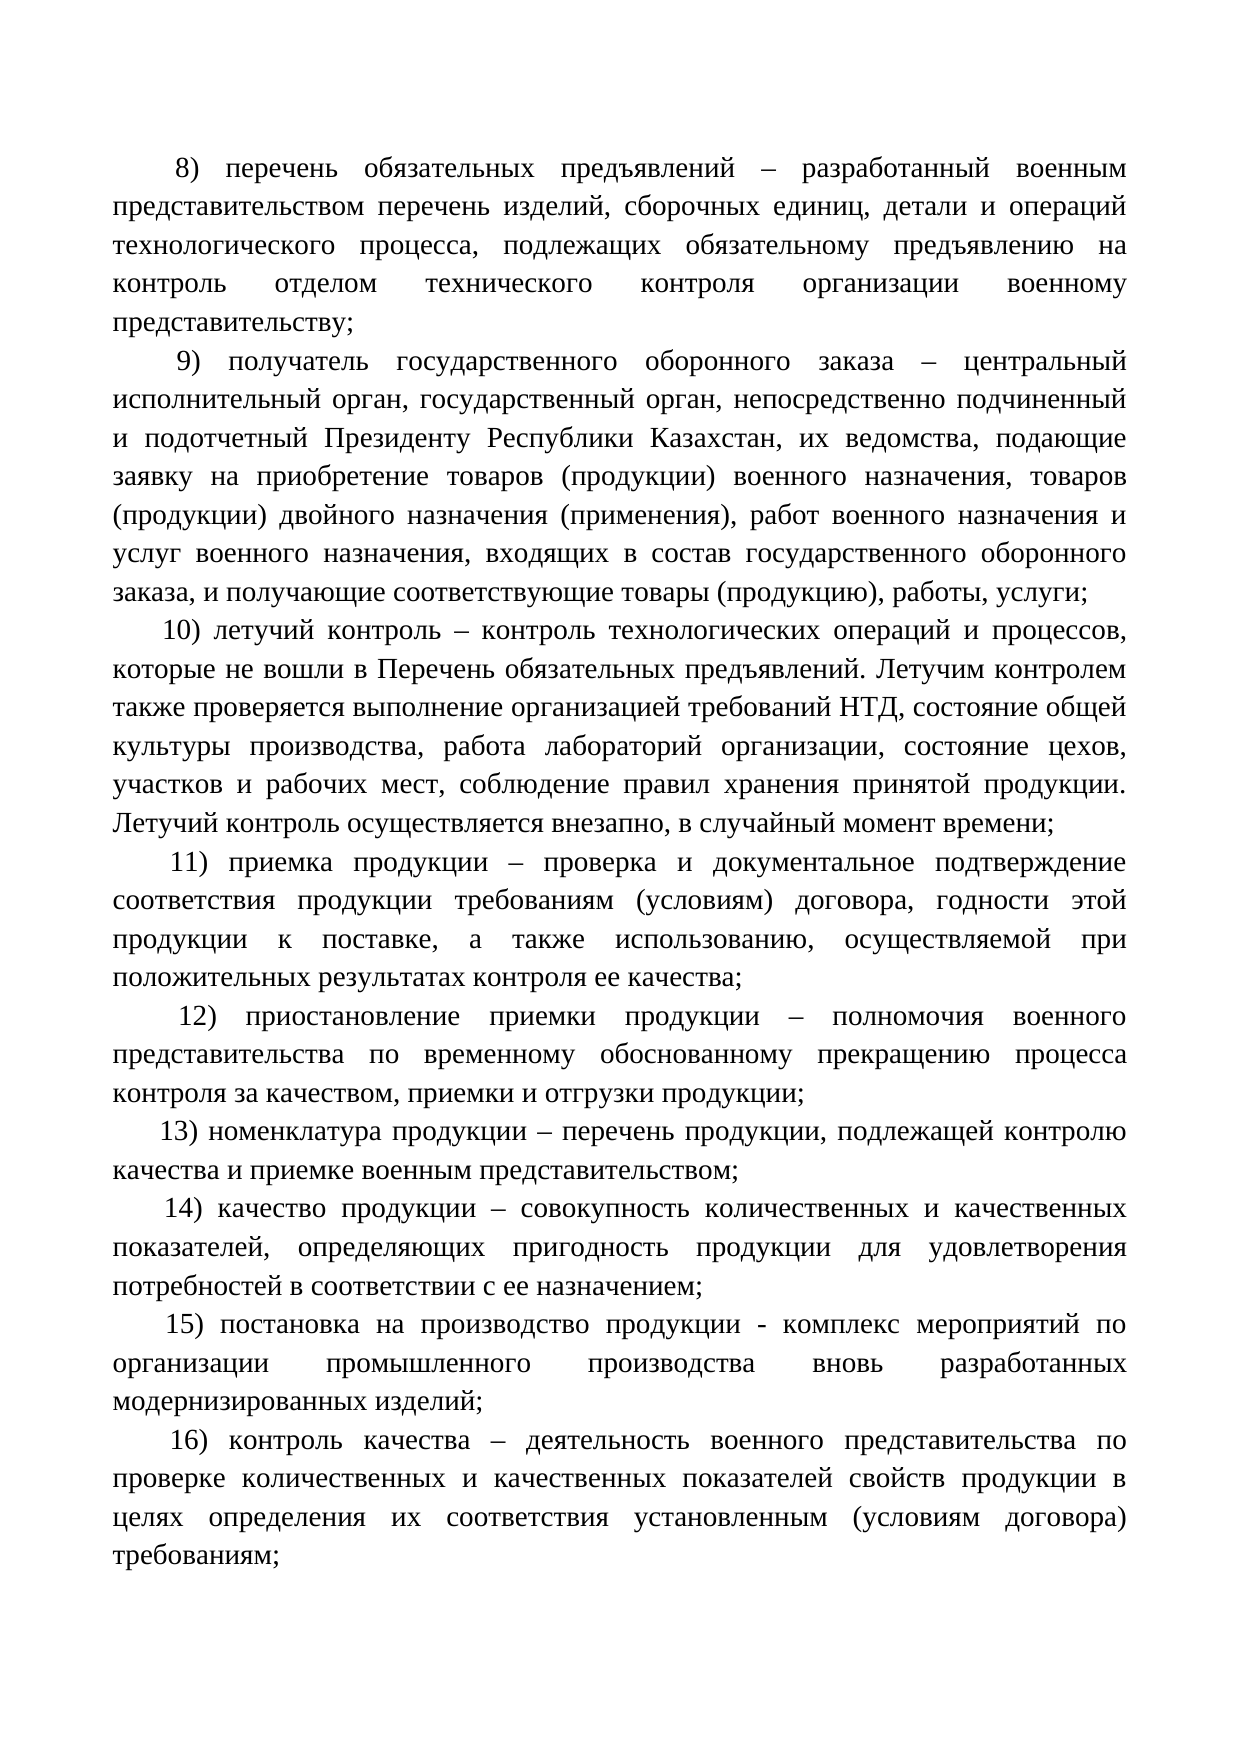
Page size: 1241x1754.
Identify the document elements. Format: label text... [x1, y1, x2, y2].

text 16) контроль качества – деятельность военного представительства по проверке количественных и качественных показателей свойств продукции в целях определения их соответствия установленным (условиям договора) требованиям; [112, 1422, 1128, 1571]
text 15) постановка на производство продукции - комплекс мероприятий по организации промышленного производства вновь разработанных модернизированных изделий; [112, 1306, 1128, 1417]
text 8) перечень обязательных предъявлений – разработанный военным представительством перечень изделий, сборочных единиц, детали и операций технологического процесса, подлежащих обязательному предъявлению на контроль отделом технического контроля организации военному представительству; [112, 150, 1128, 338]
text 12) приостановление приемки продукции – полномочия военного представительства по временному обоснованному прекращению процесса контроля за качеством, приемки и отгрузки продукции; [112, 998, 1128, 1108]
text 10) летучий контроль – контроль технологических операций и процессов, которые не вошли в Перечень обязательных предъявлений. Летучим контролем также проверяется выполнение организацией требований НТД, состояние общей культуры производства, работа лабораторий организации, состояние цехов, участков и рабочих мест, соблюдение правил хранения принятой продукции. Летучий контроль осуществляется внезапно, в случайный момент времени; [112, 612, 1128, 839]
text 11) приемка продукции – проверка и документальное подтверждение соответствия продукции требованиям (условиям) договора, годности этой продукции к поставке, а также использованию, осуществляемой при положительных результатах контроля ее качества; [112, 844, 1128, 993]
text 14) качество продукции – совокупность количественных и качественных показателей, определяющих пригодность продукции для удовлетворения потребностей в соответствии с ее назначением; [112, 1191, 1128, 1301]
text 9) получатель государственного оборонного заказа – центральный исполнительный орган, государственный орган, непосредственно подчиненный и подотчетный Президенту Республики Казахстан, их ведомства, подающие заявку на приобретение товаров (продукции) военного назначения, товаров (продукции) двойного назначения (применения), работ военного назначения и услуг военного назначения, входящих в состав государственного оборонного заказа, и получающие соответствующие товары (продукцию), работы, услуги; [112, 343, 1128, 607]
text 13) номенклатура продукции – перечень продукции, подлежащей контролю качества и приемке военным представительством; [112, 1113, 1128, 1186]
